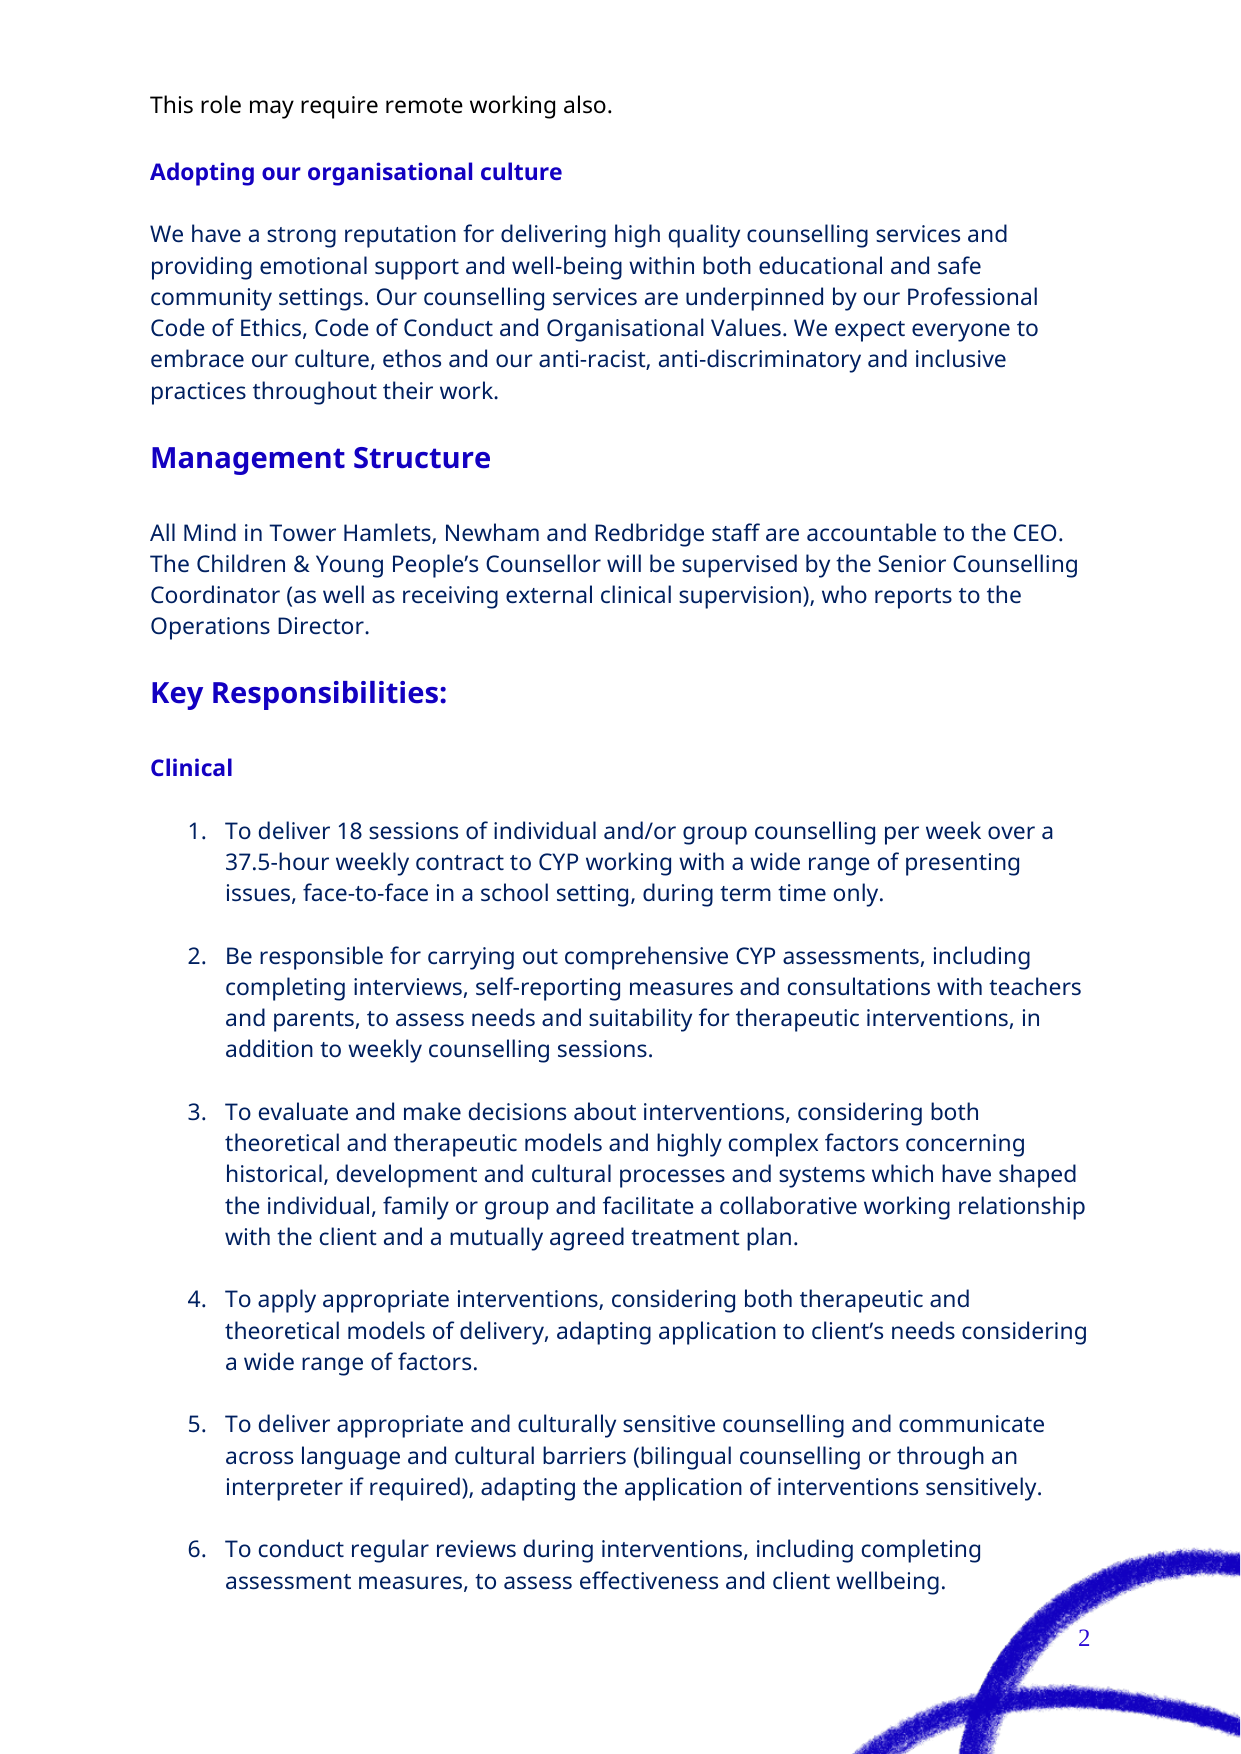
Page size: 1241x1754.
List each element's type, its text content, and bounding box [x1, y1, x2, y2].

list To deliver 18 sessions of individual and/or group counselling per week over a 37.5-hour weekly contract to CYP working with a wide range of presenting issues, face-to-face in a school setting, during term time only. [187, 814, 1090, 908]
list To evaluate and make decisions about interventions, considering both theoretical and therapeutic models and highly complex factors concerning historical, development and cultural processes and systems which have shaped the individual, family or group and facilitate a collaborative working relationship with the client and a mutually agreed treatment plan. [187, 1096, 1090, 1252]
text Clinical [150, 752, 1090, 783]
text This role may require remote working also. [150, 89, 1090, 120]
text All Mind in Tower Hamlets, Newham and Redbridge staff are accountable to the CEO. The Children & Young People’s Counsellor will be supervised by the Senior Counselling Coordinator (as well as receiving external clinical supervision), who reports to the Operations Director. [150, 516, 1090, 641]
text Management Structure [150, 437, 1090, 477]
list Be responsible for carrying out comprehensive CYP assessments, including completing interviews, self-reporting measures and consultations with teachers and parents, to assess needs and suitability for therapeutic interventions, in addition to weekly counselling sessions. [187, 939, 1090, 1064]
text Key Responsibilities: [150, 673, 1090, 712]
text Adopting our organisational culture [150, 156, 1090, 187]
list To apply appropriate interventions, considering both therapeutic and theoretical models of delivery, adapting application to client’s needs considering a wide range of factors. [187, 1283, 1090, 1377]
picture [771, 1252, 1241, 1754]
list To deliver appropriate and culturally sensitive counselling and communicate across language and cultural barriers (bilingual counselling or through an interpreter if required), adapting the application of interventions sensitively. [187, 1408, 1090, 1502]
list To conduct regular reviews during interventions, including completing assessment measures, to assess effectiveness and client wellbeing. [187, 1533, 1090, 1596]
text We have a strong reputation for delivering high quality counselling services and providing emotional support and well-being within both educational and safe community settings. Our counselling services are underpinned by our Professional Code of Ethics, Code of Conduct and Organisational Values. We expect everyone to embrace our culture, ethos and our anti-racist, anti-discriminatory and inclusive practices throughout their work. [150, 218, 1090, 406]
